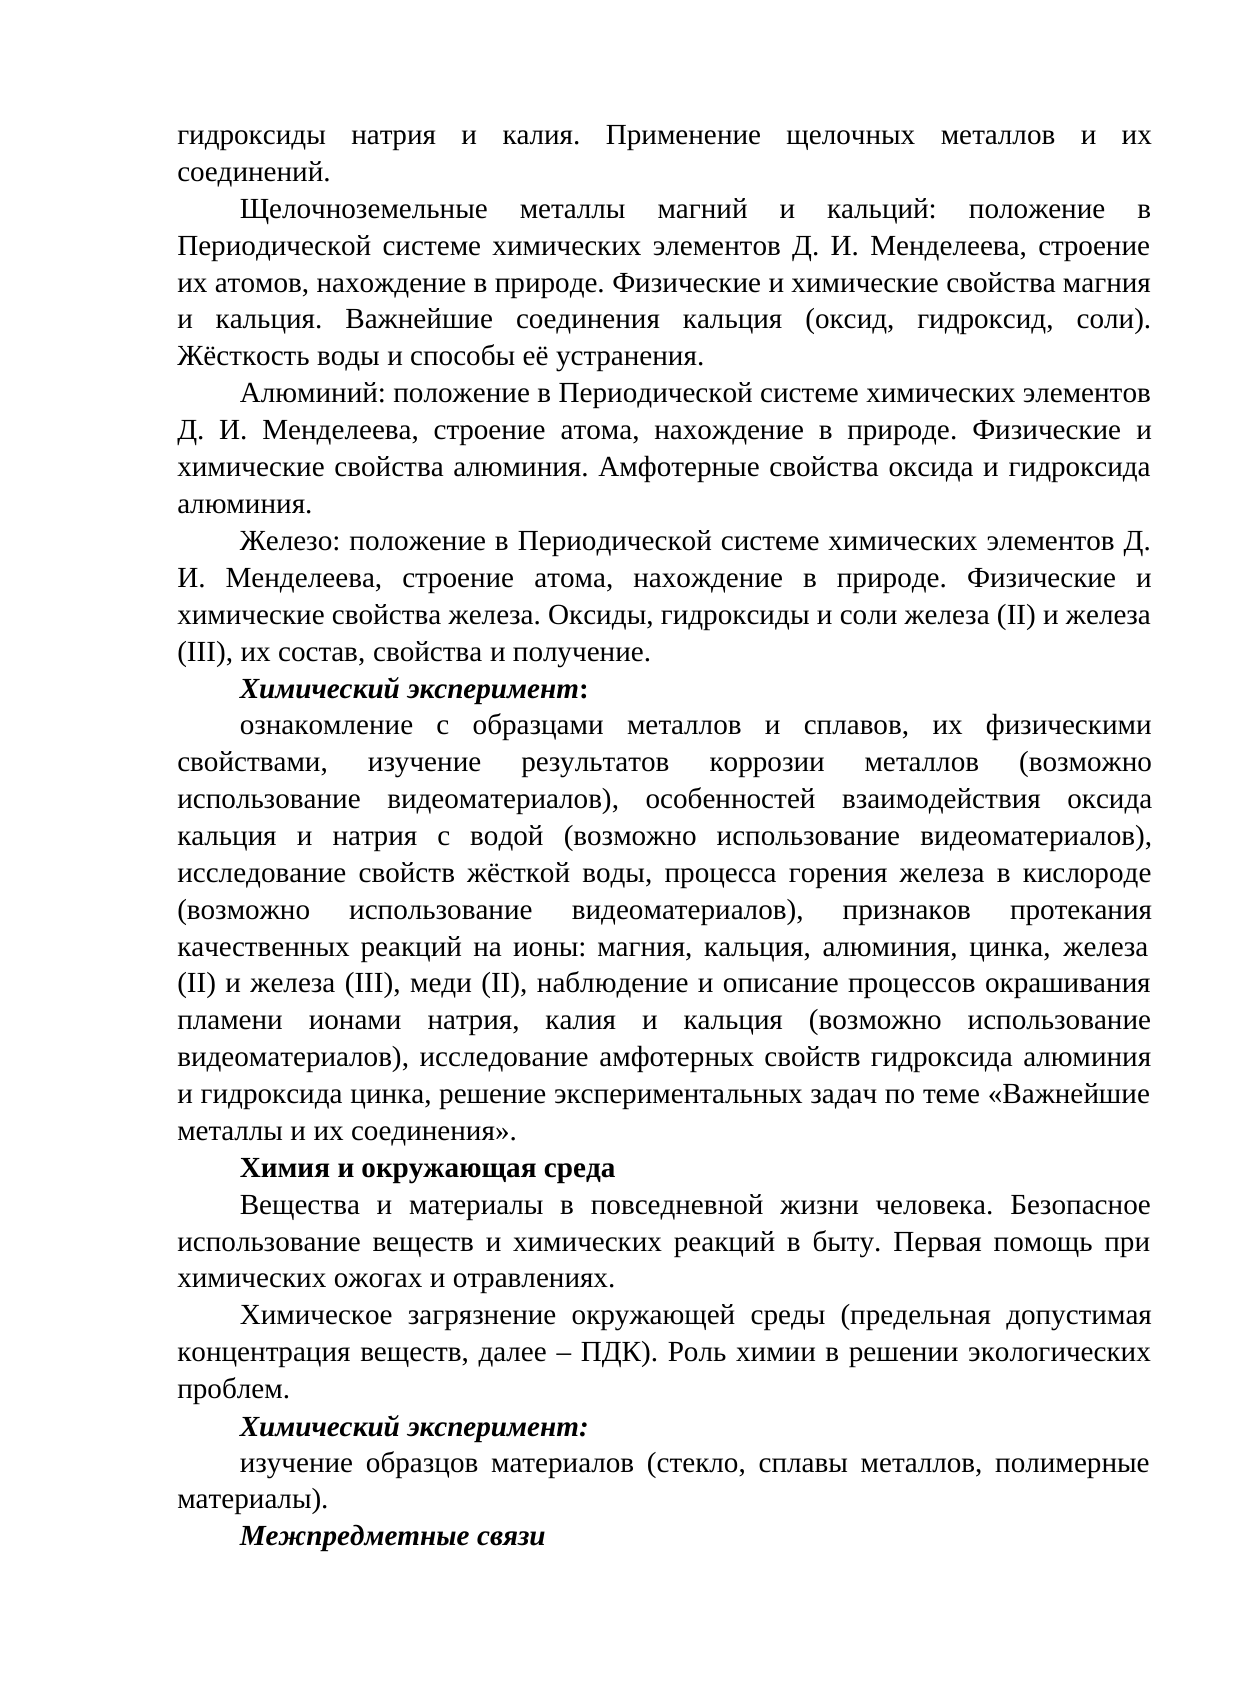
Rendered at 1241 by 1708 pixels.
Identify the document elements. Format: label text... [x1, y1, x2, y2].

text ознакомление с образцами металлов и сплавов, их физическими свойствами, изучение результатов коррозии металлов (возможно использование видеоматериалов), особенностей взаимодействия оксида кальция и натрия с водой (возможно использование видеоматериалов), исследование свойств жёсткой воды, процесса горения железа в кислороде (возможно использование видеоматериалов), признаков протекания качественных реакций на ионы: магния, кальция, алюминия, цинка, железа [177, 707, 1152, 962]
list и железа (III), меди (II), наблюдение и описание процессов окрашивания пламени ионами натрия, калия и кальция (возможно использование видеоматериалов), исследование амфотерных свойств гидроксида алюминия и гидроксида цинка, решение экспериментальных задач по теме «Важнейшие металлы и их соединения». [177, 966, 1151, 1147]
text Вещества и материалы в повседневной жизни человека. Безопасное использование веществ и химических реакций в быту. Первая помощь при химических ожогах и отравлениях. [177, 1187, 1151, 1294]
subtitle Химия и окружающая среда [239, 1150, 1167, 1184]
text изучение образцов материалов (стекло, сплавы металлов, полимерные материалы). [177, 1445, 1151, 1515]
text Химическое загрязнение окружающей среды (предельная допустимая концентрация веществ, далее – ПДК). Роль химии в решении экологических проблем. [177, 1297, 1152, 1405]
text Щелочноземельные металлы магний и кальций: положение в Периодической системе химических элементов Д. И. Менделеева, строение их атомов, нахождение в природе. Физические и химические свойства магния и кальция. Важнейшие соединения кальция (оксид, гидроксид, соли). Жёсткость воды и способы её устранения. [177, 191, 1151, 372]
subtitle Химический эксперимент: [239, 1409, 1167, 1442]
text гидроксиды натрия и калия. Применение щелочных металлов и их соединений. [177, 117, 1152, 187]
text Железо: положение в Периодической системе химических элементов Д. И. Менделеева, строение атома, нахождение в природе. Физические и химические свойства железа. Оксиды, гидроксиды и соли железа (II) и железа (III), их состав, свойства и получение. [177, 523, 1152, 667]
text Алюминий: положение в Периодической системе химических элементов Д. И. Менделеева, строение атома, нахождение в природе. Физические и химические свойства алюминия. Амфотерные свойства оксида и гидроксида алюминия. [177, 376, 1152, 520]
subtitle Химический эксперимент: [239, 671, 1167, 704]
subtitle Межпредметные связи [239, 1518, 1167, 1552]
